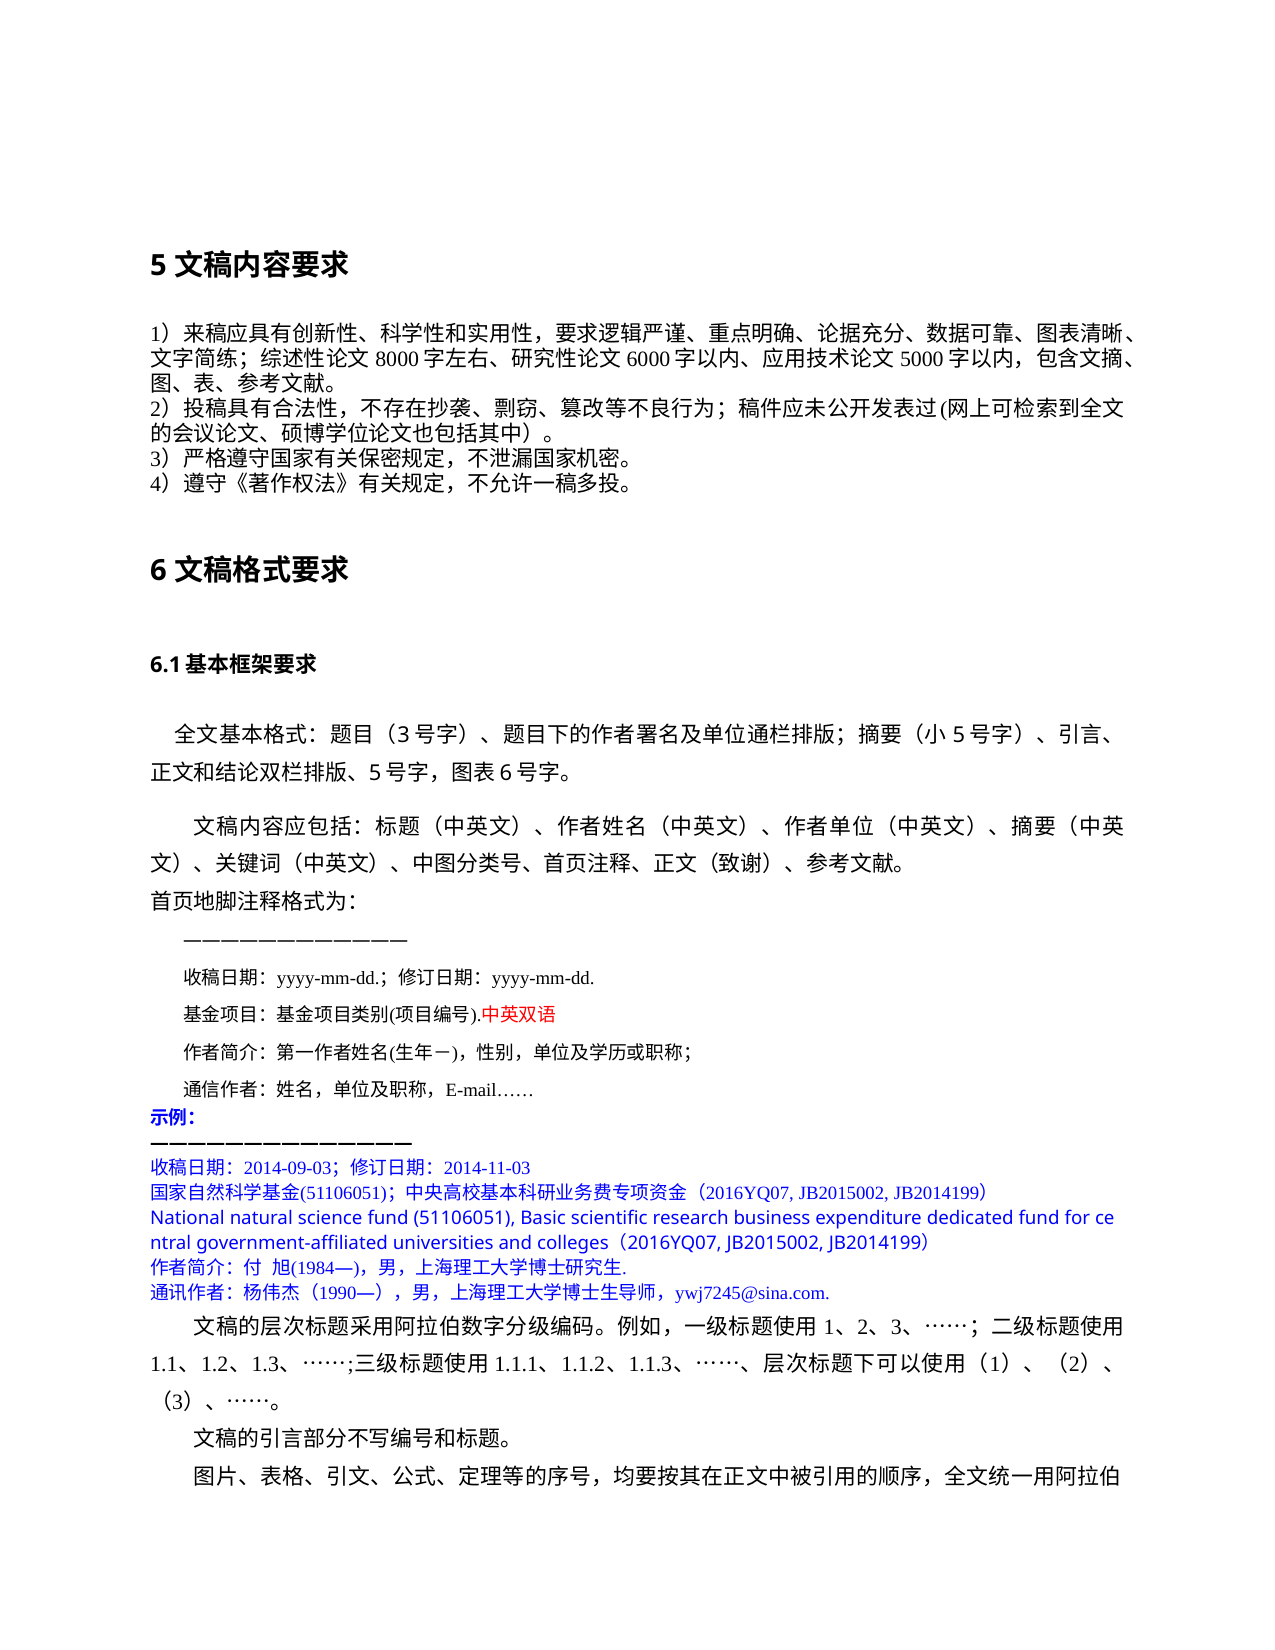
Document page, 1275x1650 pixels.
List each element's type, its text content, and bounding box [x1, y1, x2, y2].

text 2）投稿具有合法性，不存在抄袭、剽窃、篡改等不良行为；稿件应未公开发表过(网上可检索到全文的会议论文、硕博学位论文也包括其中）。 [150, 397, 1125, 447]
text 通讯作者：杨伟杰（1990—），男，上海理工大学博士生导师，ywj7245@sina.com. [150, 1279, 1125, 1304]
text 文稿内容应包括：标题（中英文）、作者姓名（中英文）、作者单位（中英文）、摘要（中英文）、关键词（中英文）、中图分类号、首页注释、正文（致谢）、参考文献。 [150, 804, 1125, 879]
text ———————————— [183, 917, 1125, 954]
text —————————————— [150, 1129, 1125, 1154]
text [150, 1454, 1125, 1492]
text 6 文稿格式要求 [150, 532, 1125, 592]
text 示例： [150, 1104, 1125, 1129]
text 收稿日期：yyyy-mm-dd.；修订日期：yyyy-mm-dd. [183, 954, 1125, 992]
text 1）来稿应具有创新性、科学性和实用性，要求逻辑严谨、重点明确、论据充分、数据可靠、图表清晰、文字简练；综述性论文8000字左右、研究性论文6000字以内、应用技术论文5000字以内，包含文摘、图、表、参考文献。 [150, 322, 1125, 397]
text 国家自然科学基金(51106051)；中央高校基本科研业务费专项资金（2016YQ07, JB2015002, JB2014199） National natural science fund (51106051), Basic scientific research business expenditure dedicated fund for central government-affiliated universities and colleges（2016YQ07, JB2015002, JB2014199） [150, 1179, 1125, 1254]
text 5 文稿内容要求 [150, 227, 1125, 287]
text 首页地脚注释格式为： [150, 879, 1125, 917]
text 6.1基本框架要求 [150, 643, 1125, 680]
text 4）遵守《著作权法》有关规定，不允许一稿多投。 [150, 472, 1125, 497]
text 作者简介：第一作者姓名(生年－)，性别，单位及学历或职称； [183, 1029, 1125, 1067]
text 3）严格遵守国家有关保密规定，不泄漏国家机密。 [150, 447, 1125, 472]
text 文稿的层次标题采用阿拉伯数字分级编码。例如，一级标题使用1、2、3、……；二级标题使用1.1、1.2、1.3、……;三级标题使用1.1.1、1.1.2、1.1.3、……、层次标题下可以使用（1）、（2）、（3）、……。 [150, 1304, 1125, 1417]
text 收稿日期：2014-09-03；修订日期：2014-11-03 [150, 1154, 1125, 1179]
text 作者简介：付 旭(1984—)，男，上海理工大学博士研究生. [150, 1254, 1125, 1279]
text 通信作者：姓名，单位及职称，E-mail…… [183, 1067, 1125, 1104]
text 基金项目：基金项目类别(项目编号).中英双语 [183, 992, 1125, 1029]
text 文稿的引言部分不写编号和标题。 [150, 1417, 1125, 1454]
text 全文基本格式：题目（3号字）、题目下的作者署名及单位通栏排版；摘要（小5号字）、引言、正文和结论双栏排版、5号字，图表6号字。 [150, 713, 1125, 788]
